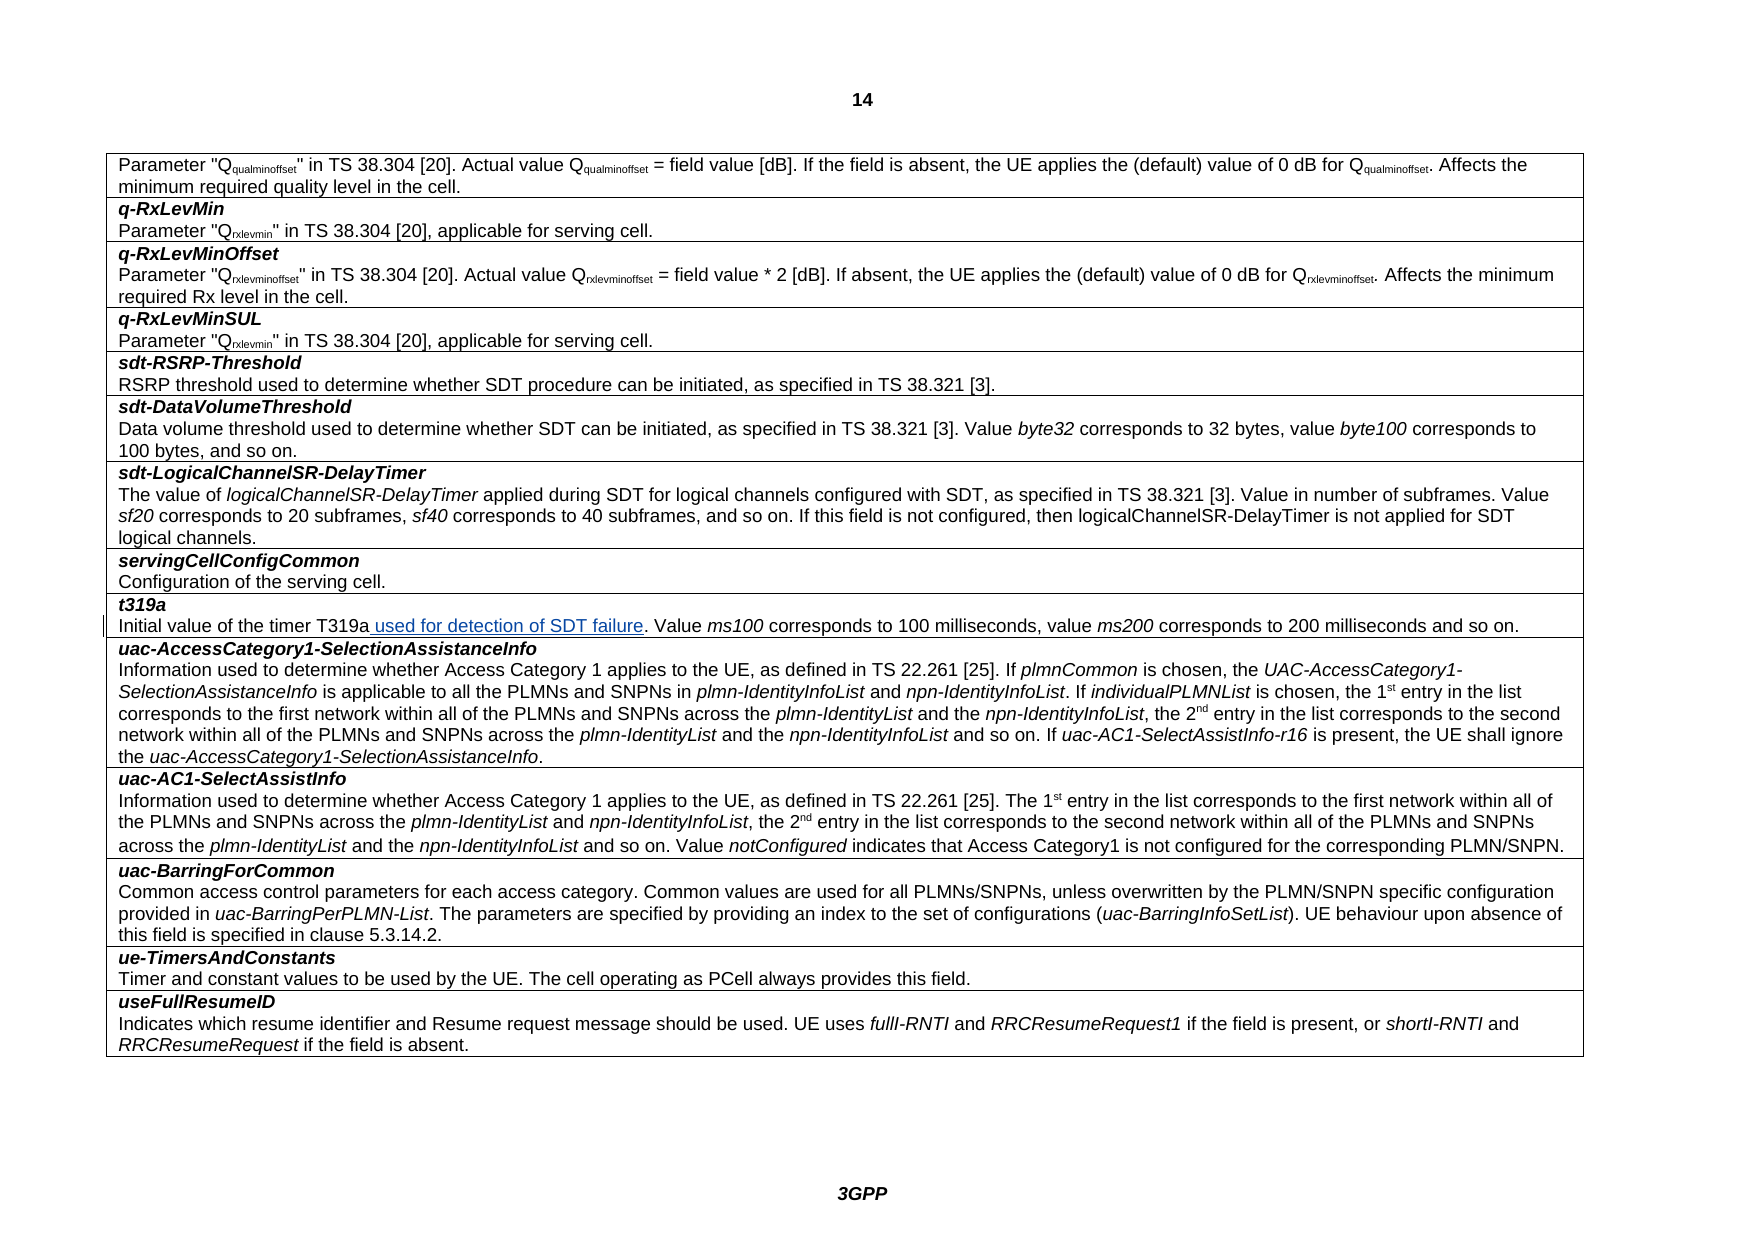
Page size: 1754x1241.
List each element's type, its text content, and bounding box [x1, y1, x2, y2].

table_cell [107, 154, 1583, 197]
table_cell uac-AC1-SelectAssistInfo Information used to determine whether Access Category 1 applies to the UE, as defined in TS 22.261 [25]. The 1st entry in the list corresponds to the first network within all of the PLMNs and SNPNs across the plmn-IdentityList and npn-IdentityInfoList, the 2nd entry in the list corresponds to the second network within all of the PLMNs and SNPNs across the plmn-IdentityList and the npn-IdentityInfoList and so on. Value notConfigured indicates that Access Category1 is not configured for the corresponding PLMN/SNPN. [107, 768, 1583, 858]
table_cell sdt-LogicalChannelSR-DelayTimer The value of logicalChannelSR-DelayTimer applied during SDT for logical channels configured with SDT, as specified in TS 38.321 [3]. Value in number of subframes. Value sf20 corresponds to 20 subframes, sf40 corresponds to 40 subframes, and so on. If this field is not configured, then logicalChannelSR-DelayTimer is not applied for SDT logical channels. [107, 462, 1583, 548]
table_cell t319a Initial value of the timer T319a. Value ms100 corresponds to 100 milliseconds, value ms200 corresponds to 200 milliseconds and so on. [107, 594, 1583, 637]
table_cell q-RxLevMinOffset Parameter "Qrxlevminoffset" in TS 38.304 [20]. Actual value Qrxlevminoffset = field value * 2 [dB]. If absent, the UE applies the (default) value of 0 dB for Qrxlevminoffset. Affects the minimum required Rx level in the cell. [107, 242, 1583, 307]
table_cell servingCellConfigCommon Configuration of the serving cell. [107, 549, 1583, 592]
table_cell uac-AccessCategory1-SelectionAssistanceInfo Information used to determine whether Access Category 1 applies to the UE, as defined in TS 22.261 [25]. If plmnCommon is chosen, the UAC-AccessCategory1-SelectionAssistanceInfo is applicable to all the PLMNs and SNPNs in plmn-IdentityInfoList and npn-IdentityInfoList. If individualPLMNList is chosen, the 1st entry in the list corresponds to the first network within all of the PLMNs and SNPNs across the plmn-IdentityList and the npn-IdentityInfoList, the 2nd entry in the list corresponds to the second network within all of the PLMNs and SNPNs across the plmn-IdentityList and the npn-IdentityInfoList and so on. If uac-AC1-SelectAssistInfo-r16 is present, the UE shall ignore the uac-AccessCategory1-SelectionAssistanceInfo. [107, 638, 1583, 767]
table_cell ue-TimersAndConstants Timer and constant values to be used by the UE. The cell operating as PCell always provides this field. [107, 947, 1583, 990]
table_cell useFullResumeID Indicates which resume identifier and Resume request message should be used. UE uses fullI-RNTI and RRCResumeRequest1 if the field is present, or shortI-RNTI and RRCResumeRequest if the field is absent. [107, 991, 1583, 1056]
table_cell uac-BarringForCommon Common access control parameters for each access category. Common values are used for all PLMNs/SNPNs, unless overwritten by the PLMN/SNPN specific configuration provided in uac-BarringPerPLMN-List. The parameters are specified by providing an index to the set of configurations (uac-BarringInfoSetList). UE behaviour upon absence of this field is specified in clause 5.3.14.2. [107, 859, 1583, 946]
table_cell sdt-DataVolumeThreshold Data volume threshold used to determine whether SDT can be initiated, as specified in TS 38.321 [3]. Value byte32 corresponds to 32 bytes, value byte100 corresponds to 100 bytes, and so on. [107, 396, 1583, 461]
table_cell sdt-RSRP-Threshold RSRP threshold used to determine whether SDT procedure can be initiated, as specified in TS 38.321 [3]. [107, 352, 1583, 395]
table_cell q-RxLevMin Parameter "Qrxlevmin" in TS 38.304 [20], applicable for serving cell. [107, 198, 1583, 241]
table_cell q-RxLevMinSUL Parameter "Qrxlevmin" in TS 38.304 [20], applicable for serving cell. [107, 308, 1583, 351]
